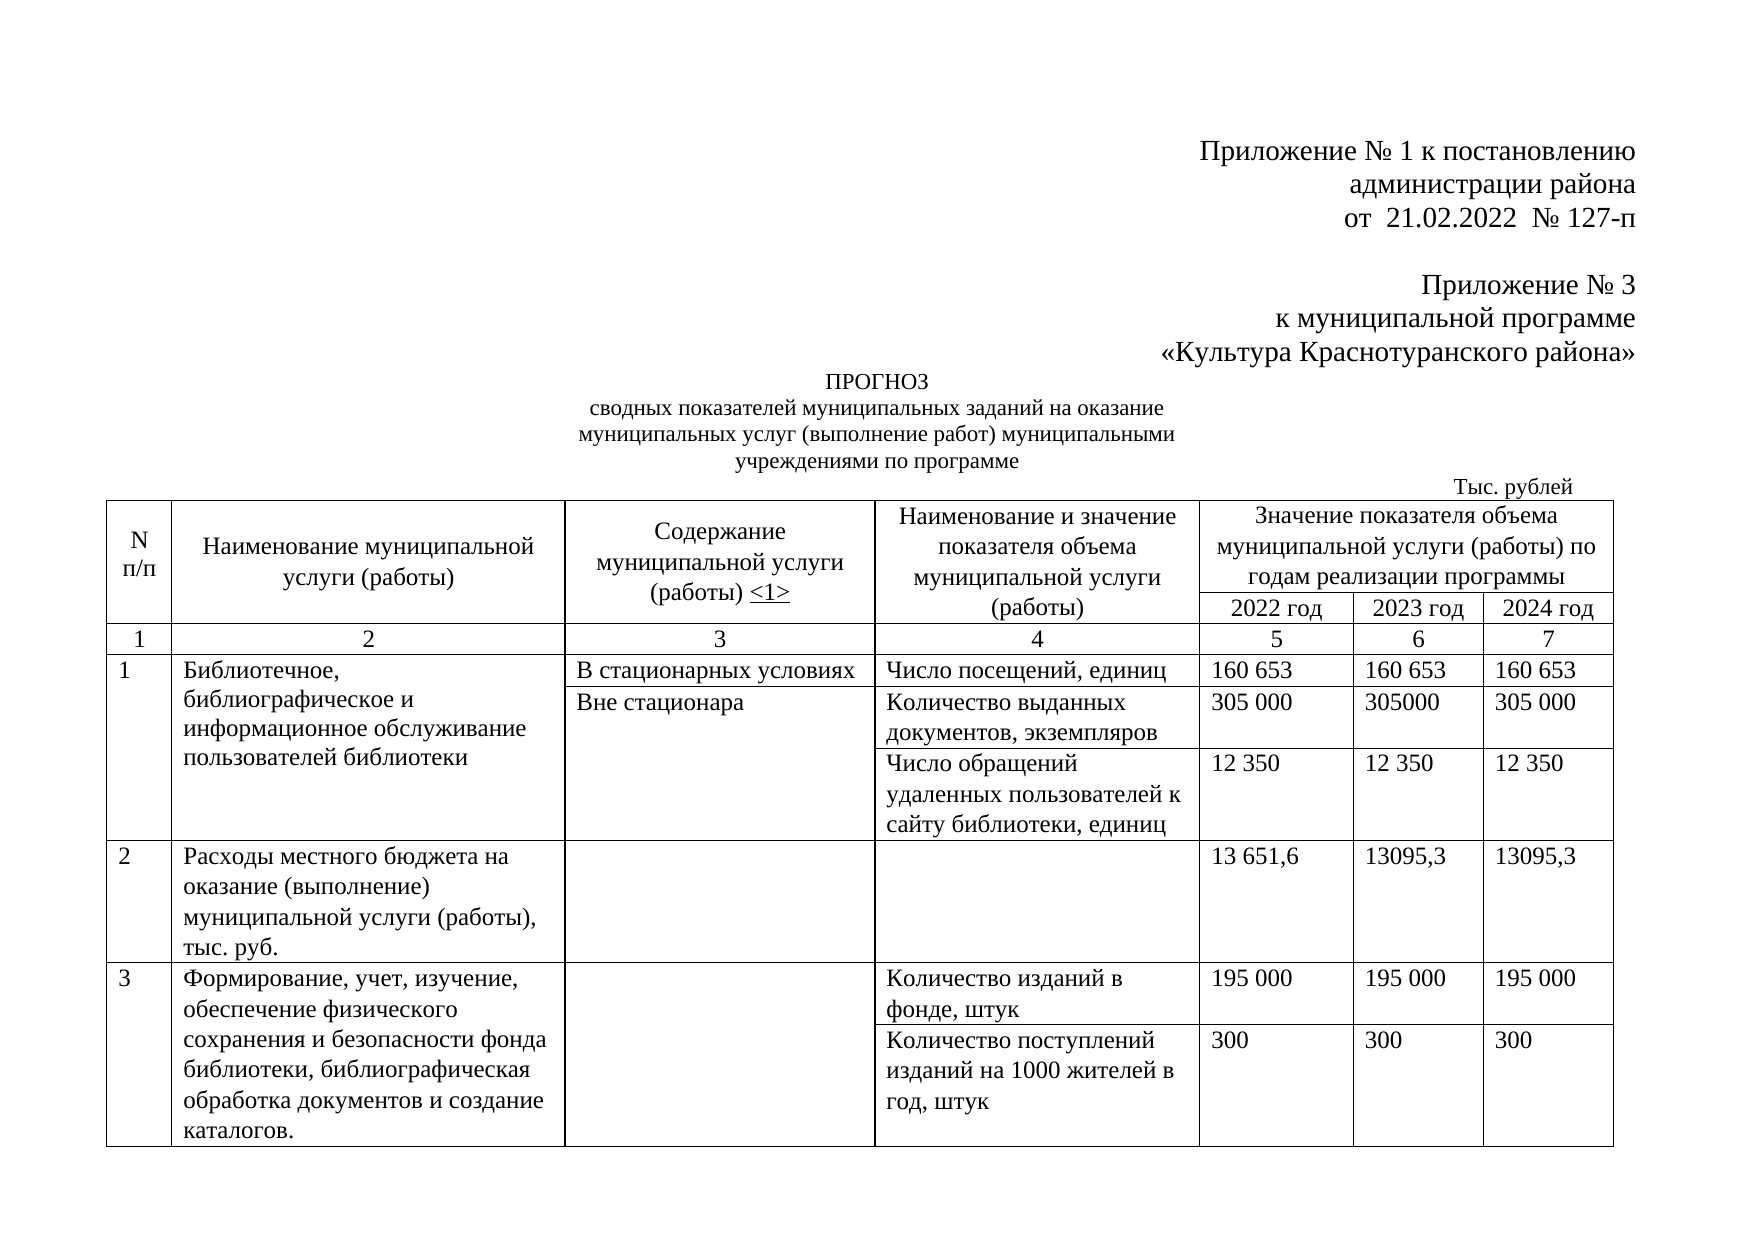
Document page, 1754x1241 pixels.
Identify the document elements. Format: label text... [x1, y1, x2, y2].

table_header Наименование и значение показателя объема муниципальной услуги (работы) [876, 501, 1199, 623]
text Приложение № 1 к постановлению [118, 133, 1636, 166]
table_cell 2022 год [1200, 593, 1353, 623]
text ПРОГНОЗ [118, 368, 1636, 394]
text к муниципальной программе [118, 301, 1636, 334]
table_cell 4 [876, 624, 1199, 654]
table_cell [566, 841, 874, 962]
table_cell 12 350 [1354, 749, 1483, 840]
table_cell 6 [1354, 624, 1483, 654]
table_header Наименование муниципальной услуги (работы) [172, 501, 564, 623]
table_cell Количество поступлений изданий на 1000 жителей в год, штук [876, 1025, 1199, 1146]
text «Культура Краснотуранского района» [118, 334, 1636, 368]
table_cell 160 653 [1354, 655, 1483, 686]
table_cell 160 653 [1484, 655, 1613, 686]
table_cell 195 000 [1484, 963, 1613, 1024]
table_cell 13095,3 [1484, 841, 1613, 962]
table_cell 2 [172, 624, 564, 654]
table_cell 12 350 [1200, 749, 1353, 840]
table_cell Расходы местного бюджета на оказание (выполнение) муниципальной услуги (работы), тыс. руб. [172, 841, 564, 962]
text муниципальных услуг (выполнение работ) муниципальными [118, 420, 1636, 447]
table_cell 305000 [1354, 687, 1483, 747]
table_cell 1 [107, 624, 171, 654]
table_cell 7 [1484, 624, 1613, 654]
table_cell 300 [1484, 1025, 1613, 1146]
table_cell Формирование, учет, изучение, обеспечение физического сохранения и безопасности фонда библиотеки, библиографическая обработка документов и создание каталогов. [172, 963, 564, 1146]
table_cell 5 [1200, 624, 1353, 654]
table_cell [566, 963, 874, 1146]
table_cell Библиотечное, библиографическое и информационное обслуживание пользователей библиотеки [172, 655, 564, 840]
text Тыс. рублей [118, 473, 1636, 499]
text учреждениями по программе [118, 447, 1636, 473]
table_cell 2 [107, 841, 171, 962]
table_cell 3 [566, 624, 874, 654]
table_header N п/п [107, 501, 171, 623]
table_cell 300 [1200, 1025, 1353, 1146]
text администрации района [118, 166, 1636, 200]
table_cell 13 651,6 [1200, 841, 1353, 962]
table_cell Число посещений, единиц [876, 655, 1199, 686]
table_cell 2023 год [1354, 593, 1483, 623]
table_cell Вне стационара [566, 687, 874, 840]
table_cell Количество изданий в фонде, штук [876, 963, 1199, 1024]
table_cell [876, 841, 1199, 962]
table_cell В стационарных условиях [566, 655, 874, 686]
table_cell 1 [107, 655, 171, 840]
table_cell 13095,3 [1354, 841, 1483, 962]
table_cell 300 [1354, 1025, 1483, 1146]
table_cell 160 653 [1200, 655, 1353, 686]
table_cell 305 000 [1200, 687, 1353, 747]
text сводных показателей муниципальных заданий на оказание [118, 394, 1636, 420]
table_cell 195 000 [1200, 963, 1353, 1024]
table_cell 2024 год [1484, 593, 1613, 623]
table_header Значение показателя объема муниципальной услуги (работы) по годам реализации программы [1200, 501, 1613, 592]
table_cell Число обращений удаленных пользователей к сайту библиотеки, единиц [876, 749, 1199, 840]
table_cell 3 [107, 963, 171, 1146]
table_cell Количество выданных документов, экземпляров [876, 687, 1199, 747]
text от 21.02.2022 № 127-п [118, 200, 1636, 233]
table_cell 195 000 [1354, 963, 1483, 1024]
table_header Содержание муниципальной услуги (работы) <1> [566, 501, 874, 623]
table_cell 305 000 [1484, 687, 1613, 747]
text Приложение № 3 [118, 267, 1636, 301]
table_cell 12 350 [1484, 749, 1613, 840]
